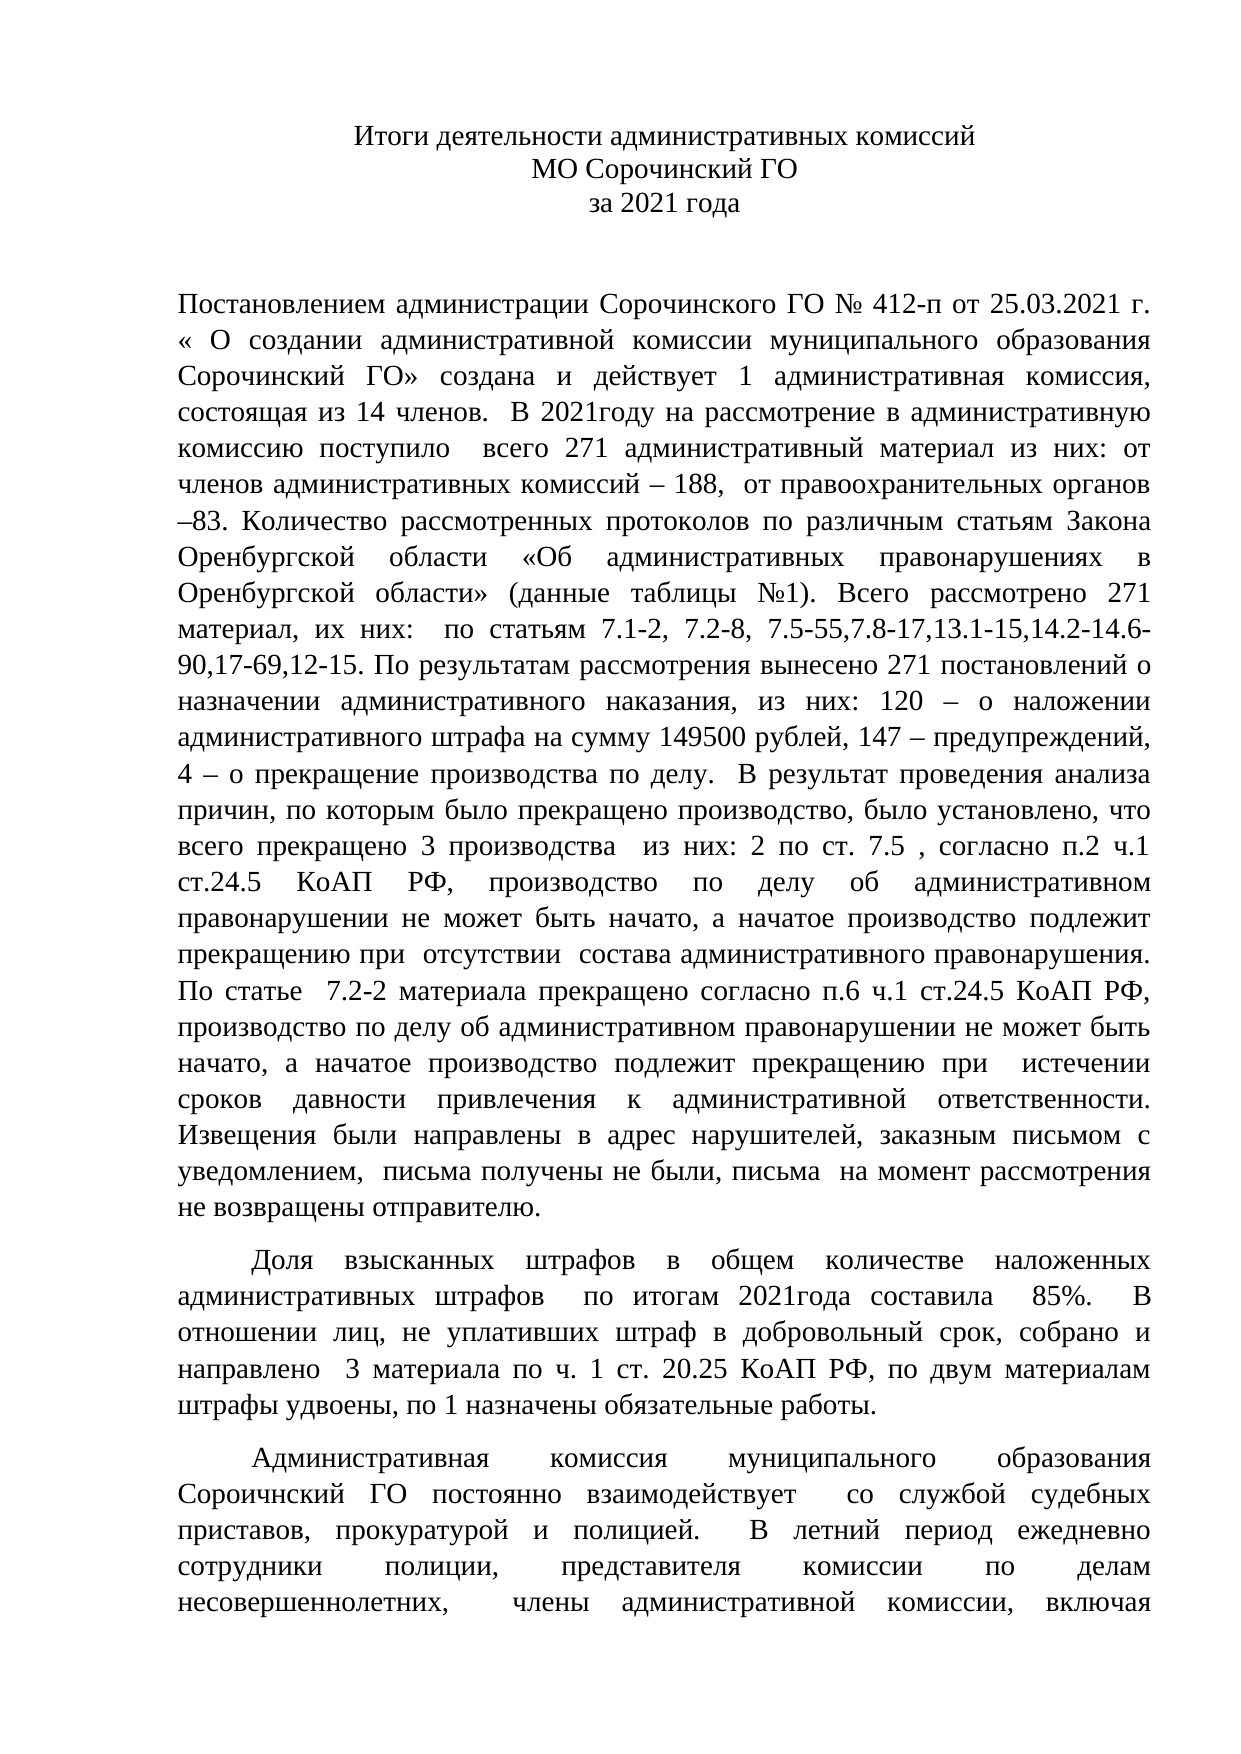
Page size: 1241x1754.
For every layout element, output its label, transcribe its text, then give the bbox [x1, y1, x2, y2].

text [177, 1440, 1152, 1618]
text МО Сорочинский ГО [177, 152, 1152, 185]
text Доля взысканных штрафов в общем количестве наложенных административных штрафов по итогам 2021года составила 85%. В отношении лиц, не уплативших штраф в добровольный срок, собрано и направлено 3 материала по ч. 1 ст. 20.25 КоАП РФ, по двум материалам штрафы удвоены, по 1 назначены обязательные работы. [177, 1242, 1152, 1420]
text за 2021 года [177, 185, 1152, 219]
text Итоги деятельности административных комиссий [177, 118, 1152, 152]
text Постановлением администрации Сорочинского ГО № 412-п от 25.03.2021 г. « О создании административной комиссии муниципального образования Сорочинский ГО» создана и действует 1 административная комиссия, состоящая из 14 членов. В 2021году на рассмотрение в административную комиссию поступило всего 271 административный материал из них: от членов административных комиссий – 188, от правоохранительных органов –83. Количество рассмотренных протоколов по различным статьям Закона Оренбургской области «Об административных правонарушениях в Оренбургской области» (данные таблицы №1). Всего рассмотрено 271 материал, их них: по статьям 7.1-2, 7.2-8, 7.5-55,7.8-17,13.1-15,14.2-14.6-90,17-69,12-15. По результатам рассмотрения вынесено 271 постановлений о назначении административного наказания, из них: 120 – о наложении административного штрафа на сумму 149500 рублей, 147 – предупреждений, 4 – о прекращение производства по делу. В результат проведения анализа причин, по которым было прекращено производство, было установлено, что всего прекращено 3 производства из них: 2 по ст. 7.5 , согласно п.2 ч.1 ст.24.5 КоАП РФ, производство по делу об административном правонарушении не может быть начато, а начатое производство подлежит прекращению при отсутствии состава административного правонарушения. По статье 7.2-2 материала прекращено согласно п.6 ч.1 ст.24.5 КоАП РФ, производство по делу об административном правонарушении не может быть начато, а начатое производство подлежит прекращению при истечении сроков давности привлечения к административной ответственности. Извещения были направлены в адрес нарушителей, заказным письмом с уведомлением, письма получены не были, письма на момент рассмотрения не возвращены отправителю. [177, 286, 1152, 1223]
